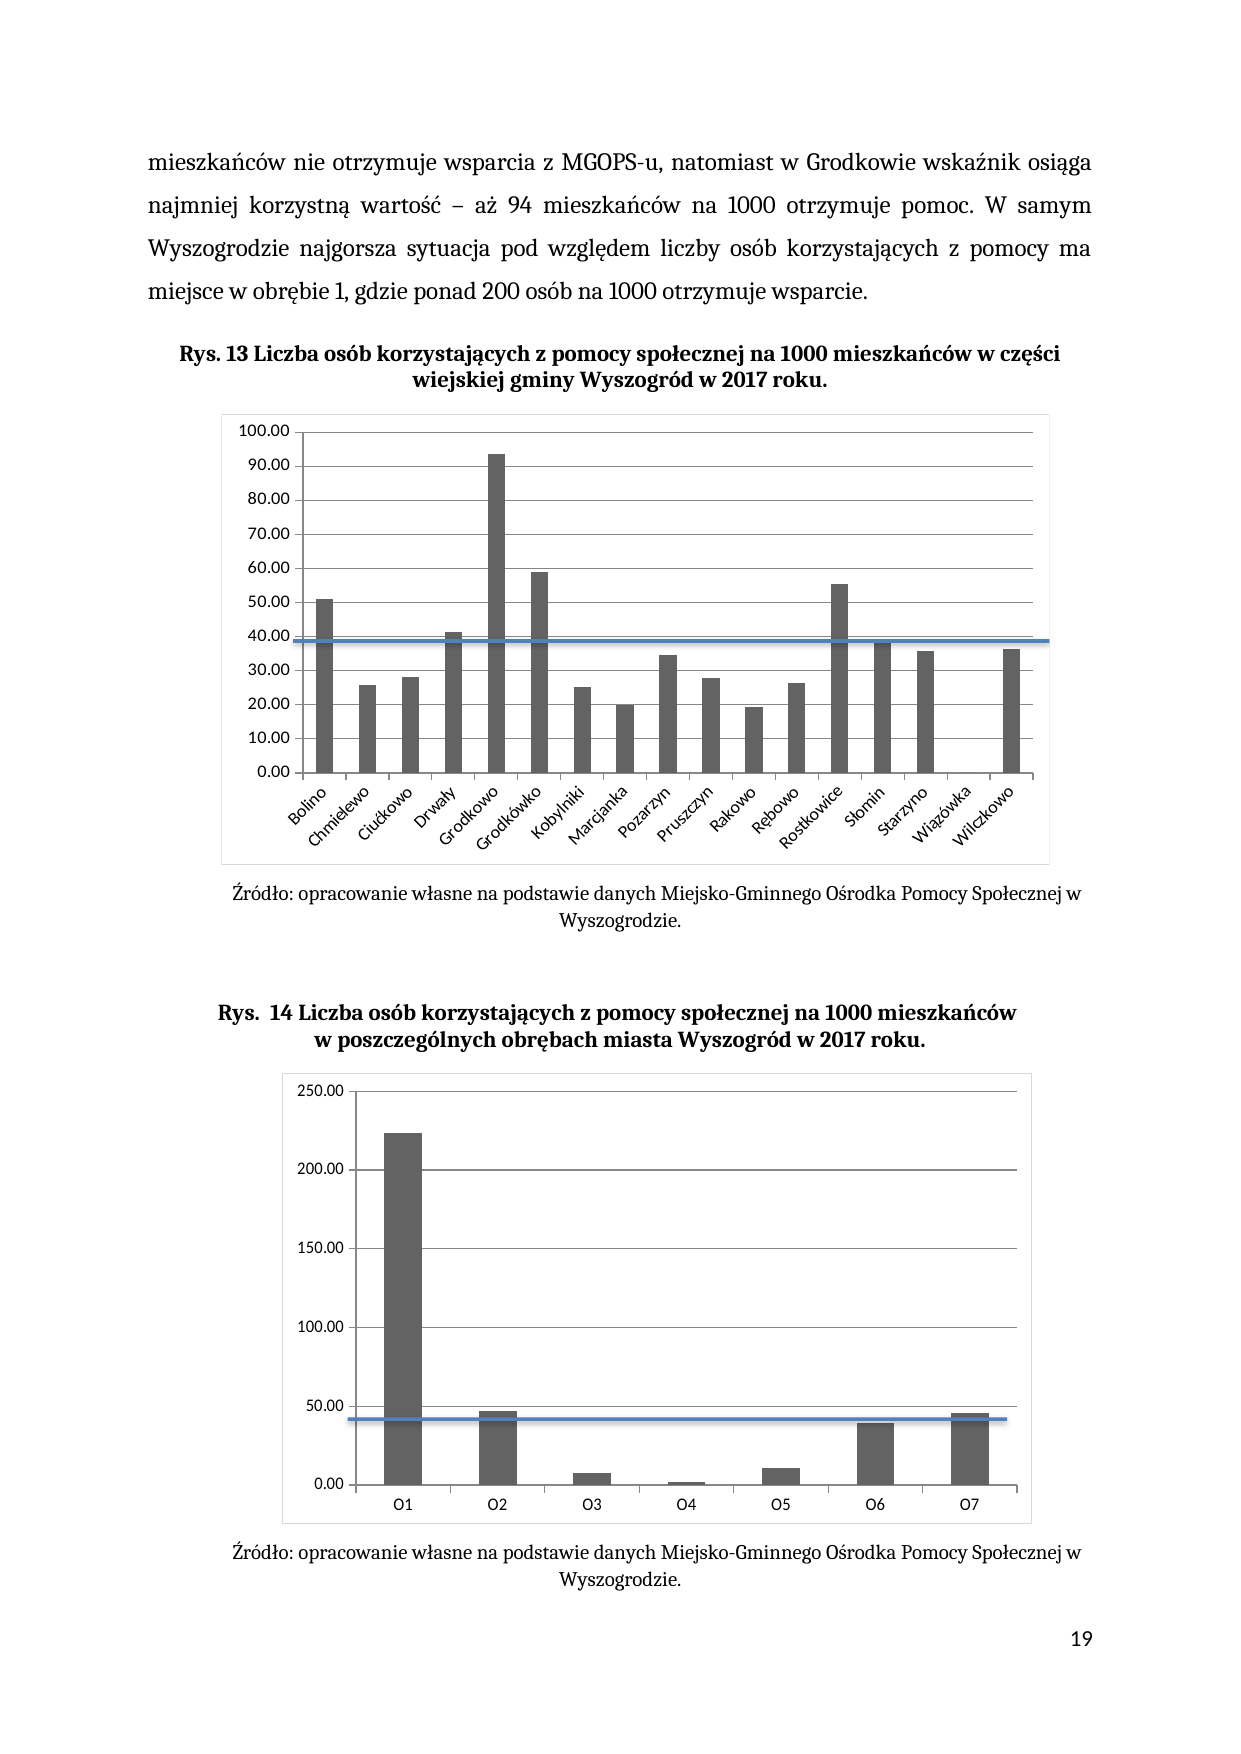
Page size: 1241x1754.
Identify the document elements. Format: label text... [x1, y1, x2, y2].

text Rys. 14 Liczba osób korzystających z pomocy społecznej na 1000 mieszkańców w poszczególnych obrębach miasta Wyszogród w 2017 roku. [148, 1000, 1093, 1053]
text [148, 148, 1093, 306]
text Rys. 13 Liczba osób korzystających z pomocy społecznej na 1000 mieszkańców w części wiejskiej gminy Wyszogród w 2017 roku. [148, 341, 1093, 394]
text Źródło: opracowanie własne na podstawie danych Miejsko-Gminnego Ośrodka Pomocy Społecznej w Wyszogrodzie. [148, 881, 1093, 933]
text Źródło: opracowanie własne na podstawie danych Miejsko-Gminnego Ośrodka Pomocy Społecznej w Wyszogrodzie. [148, 1541, 1093, 1592]
